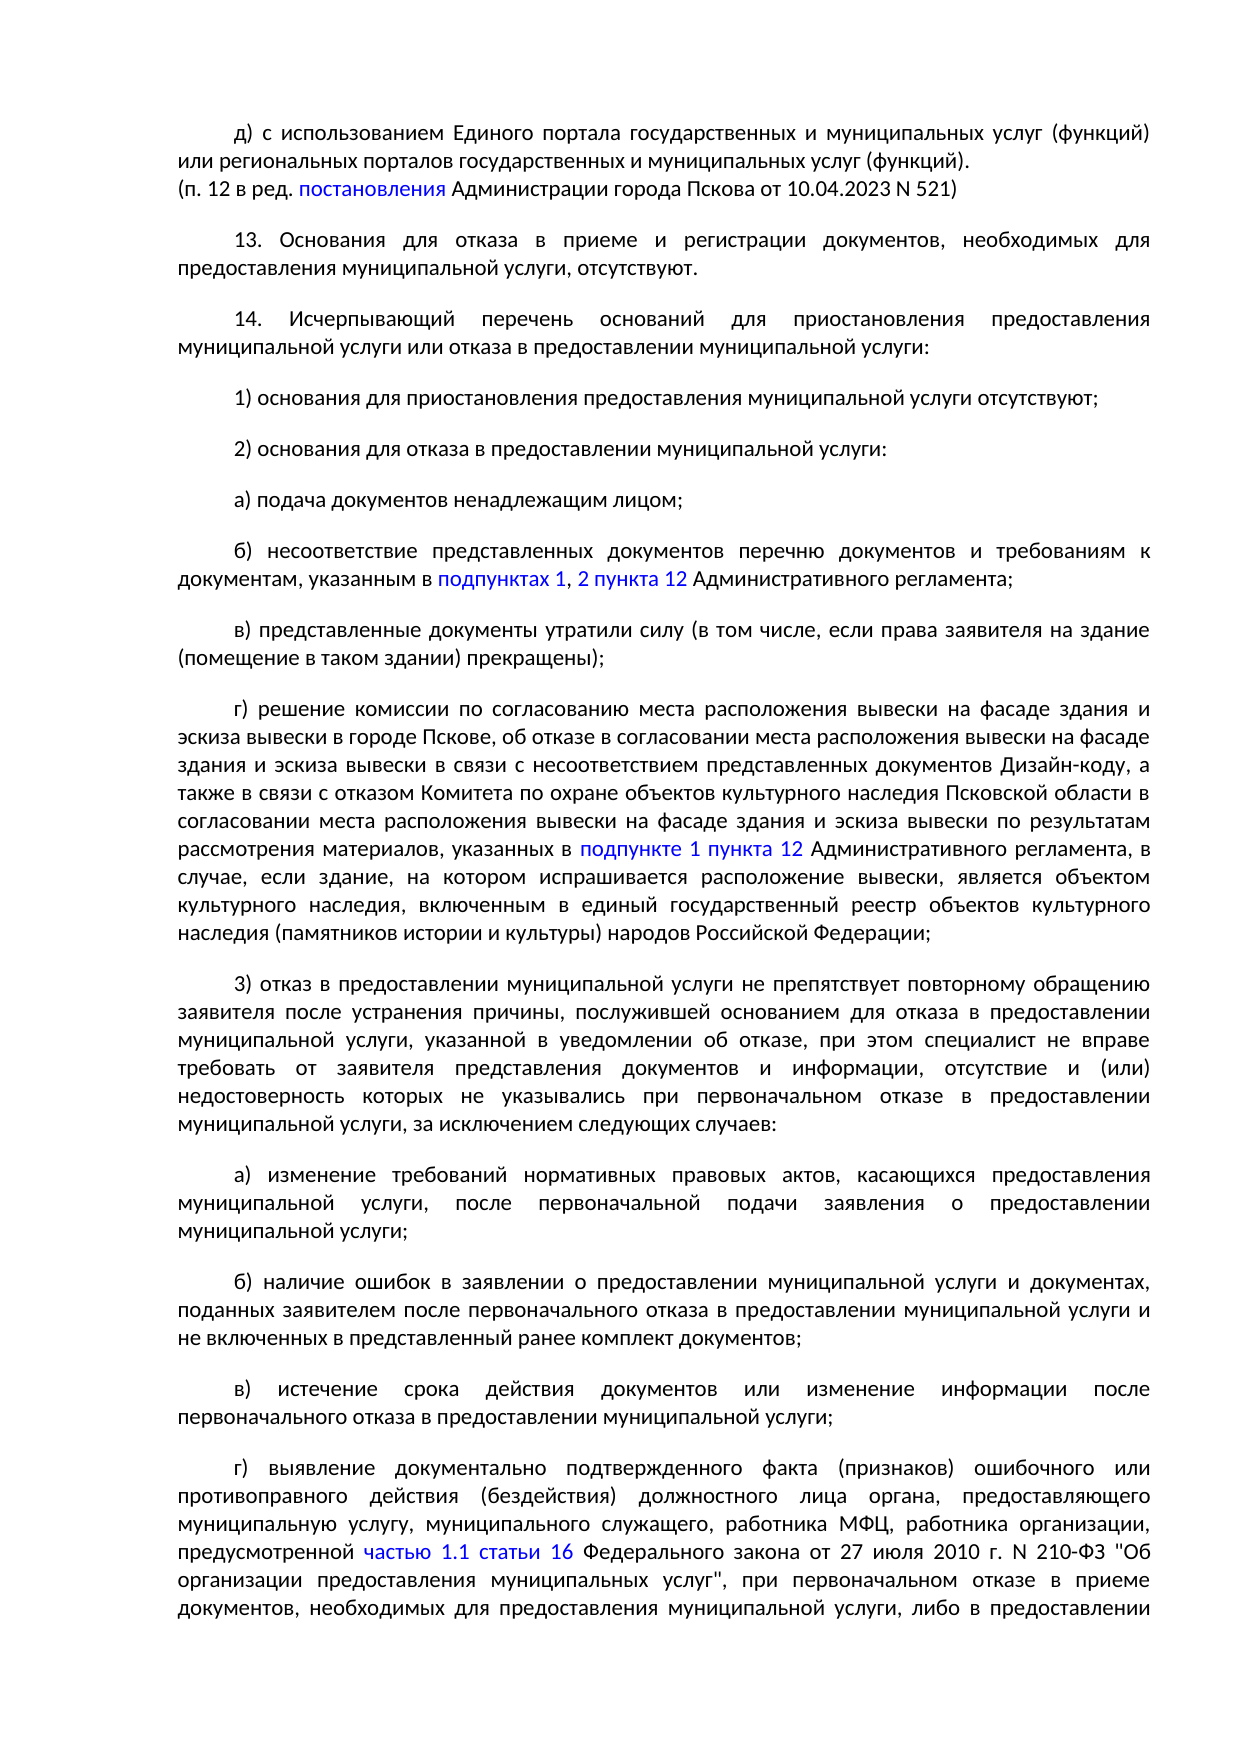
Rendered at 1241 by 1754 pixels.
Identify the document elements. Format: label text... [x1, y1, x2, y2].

text 1) основания для приостановления предоставления муниципальной услуги отсутствуют; [177, 383, 1152, 411]
text а) изменение требований нормативных правовых актов, касающихся предоставления муниципальной услуги, после первоначальной подачи заявления о предоставлении муниципальной услуги; [177, 1160, 1152, 1244]
text б) наличие ошибок в заявлении о предоставлении муниципальной услуги и документах, поданных заявителем после первоначального отказа в предоставлении муниципальной услуги и не включенных в представленный ранее комплект документов; [177, 1267, 1152, 1351]
text (п. 12 в ред. постановления Администрации города Пскова от 10.04.2023 N 521) [177, 174, 1152, 202]
text 2) основания для отказа в предоставлении муниципальной услуги: [177, 434, 1152, 462]
text 13. Основания для отказа в приеме и регистрации документов, необходимых для предоставления муниципальной услуги, отсутствуют. [177, 225, 1152, 281]
text 14. Исчерпывающий перечень оснований для приостановления предоставления муниципальной услуги или отказа в предоставлении муниципальной услуги: [177, 304, 1152, 360]
text б) несоответствие представленных документов перечню документов и требованиям к документам, указанным в подпунктах 1, 2 пункта 12 Административного регламента; [177, 536, 1152, 592]
text д) с использованием Единого портала государственных и муниципальных услуг (функций) или региональных порталов государственных и муниципальных услуг (функций). [177, 118, 1152, 174]
text а) подача документов ненадлежащим лицом; [177, 485, 1152, 513]
text г) решение комиссии по согласованию места расположения вывески на фасаде здания и эскиза вывески в городе Пскове, об отказе в согласовании места расположения вывески на фасаде здания и эскиза вывески в связи с несоответствием представленных документов Дизайн-коду, а также в связи с отказом Комитета по охране объектов культурного наследия Псковской области в согласовании места расположения вывески на фасаде здания и эскиза вывески по результатам рассмотрения материалов, указанных в подпункте 1 пункта 12 Административного регламента, в случае, если здание, на котором испрашивается расположение вывески, является объектом культурного наследия, включенным в единый государственный реестр объектов культурного наследия (памятников истории и культуры) народов Российской Федерации; [177, 694, 1152, 946]
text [177, 1453, 1152, 1621]
text 3) отказ в предоставлении муниципальной услуги не препятствует повторному обращению заявителя после устранения причины, послужившей основанием для отказа в предоставлении муниципальной услуги, указанной в уведомлении об отказе, при этом специалист не вправе требовать от заявителя представления документов и информации, отсутствие и (или) недостоверность которых не указывались при первоначальном отказе в предоставлении муниципальной услуги, за исключением следующих случаев: [177, 969, 1152, 1137]
text в) истечение срока действия документов или изменение информации после первоначального отказа в предоставлении муниципальной услуги; [177, 1374, 1152, 1430]
text в) представленные документы утратили силу (в том числе, если права заявителя на здание (помещение в таком здании) прекращены); [177, 615, 1152, 671]
